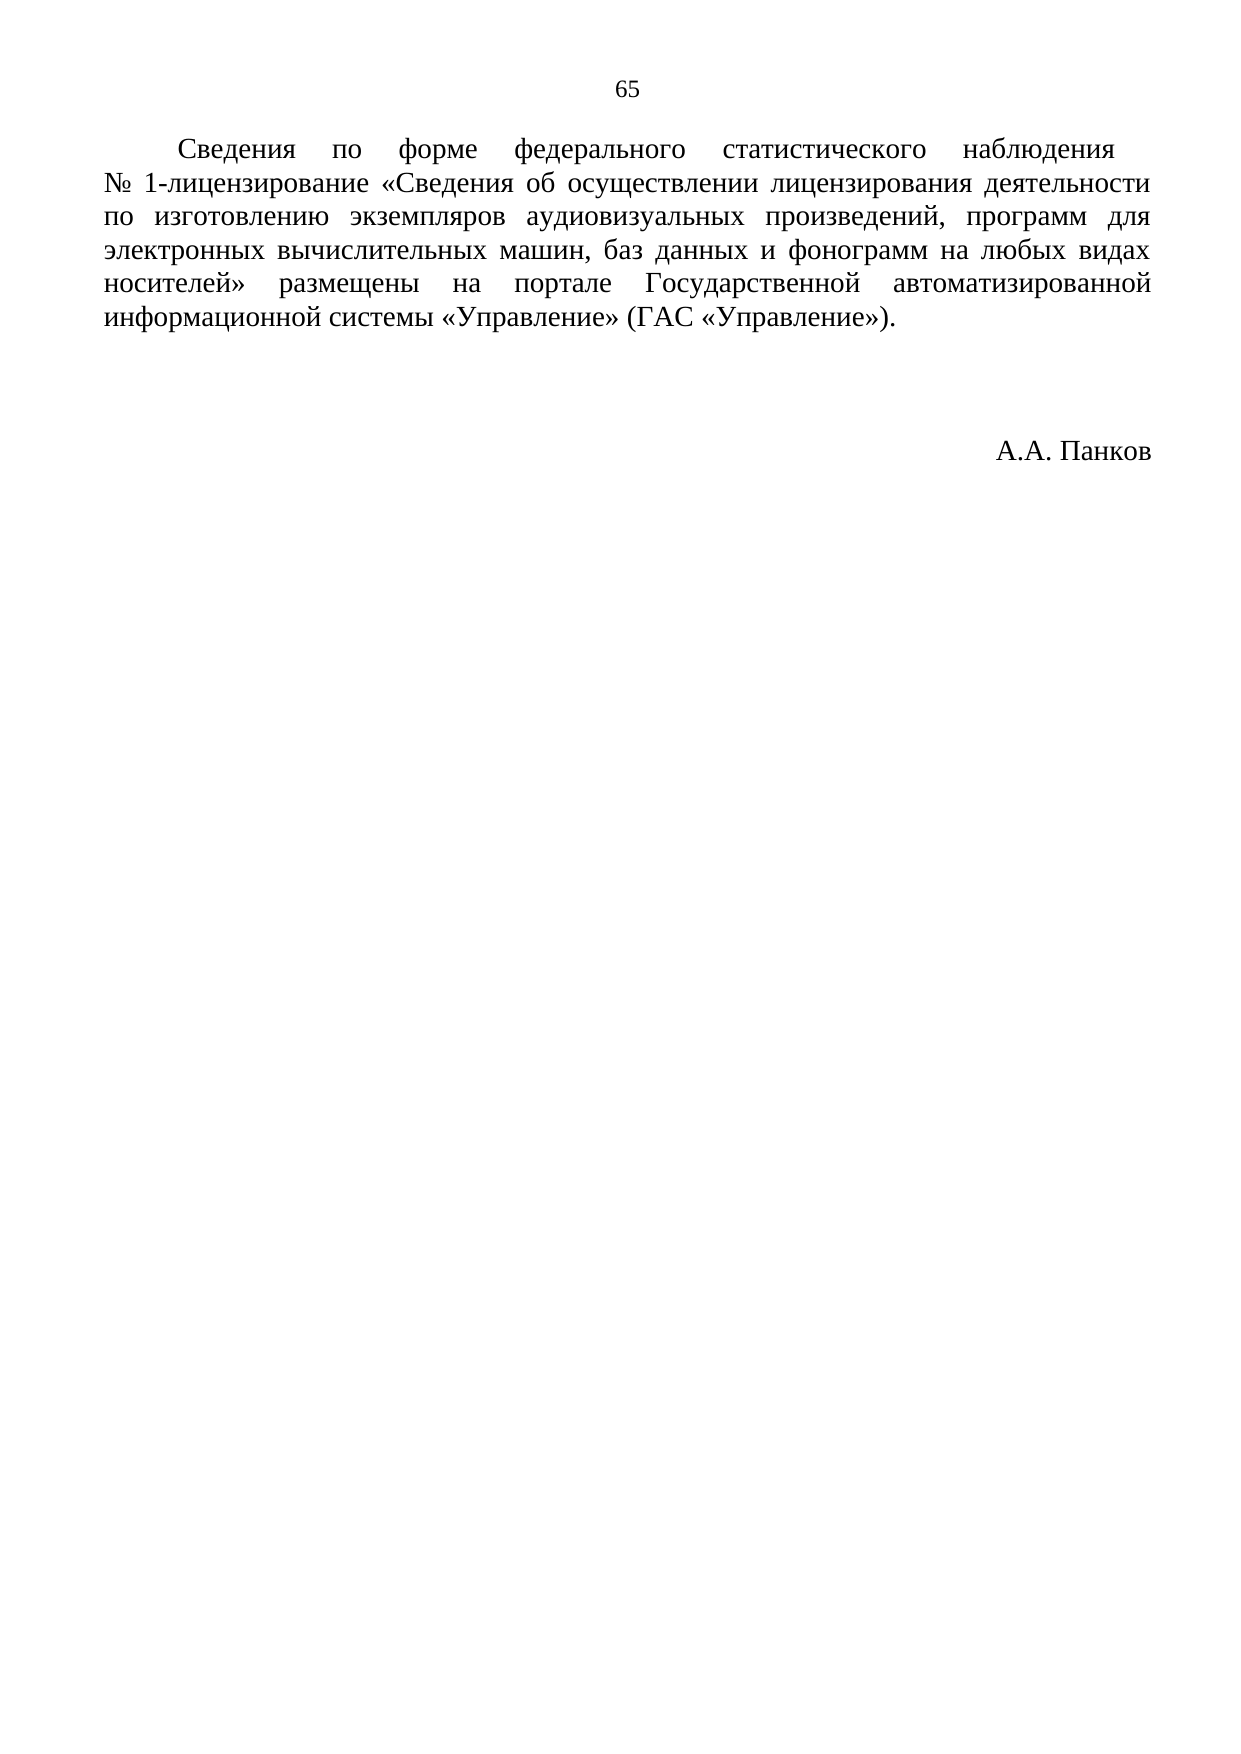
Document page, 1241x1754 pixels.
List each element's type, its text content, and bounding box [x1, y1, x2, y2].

text А.А. Панков [103, 433, 1152, 467]
text Сведения по форме федерального статистического наблюдения № 1-лицензирование «Сведения об осуществлении лицензирования деятельности по изготовлению экземпляров аудиовизуальных произведений, программ для электронных вычислительных машин, баз данных и фонограмм на любых видах носителей» размещены на портале Государственной автоматизированной информационной системы «Управление» (ГАС «Управление»). [103, 131, 1152, 332]
